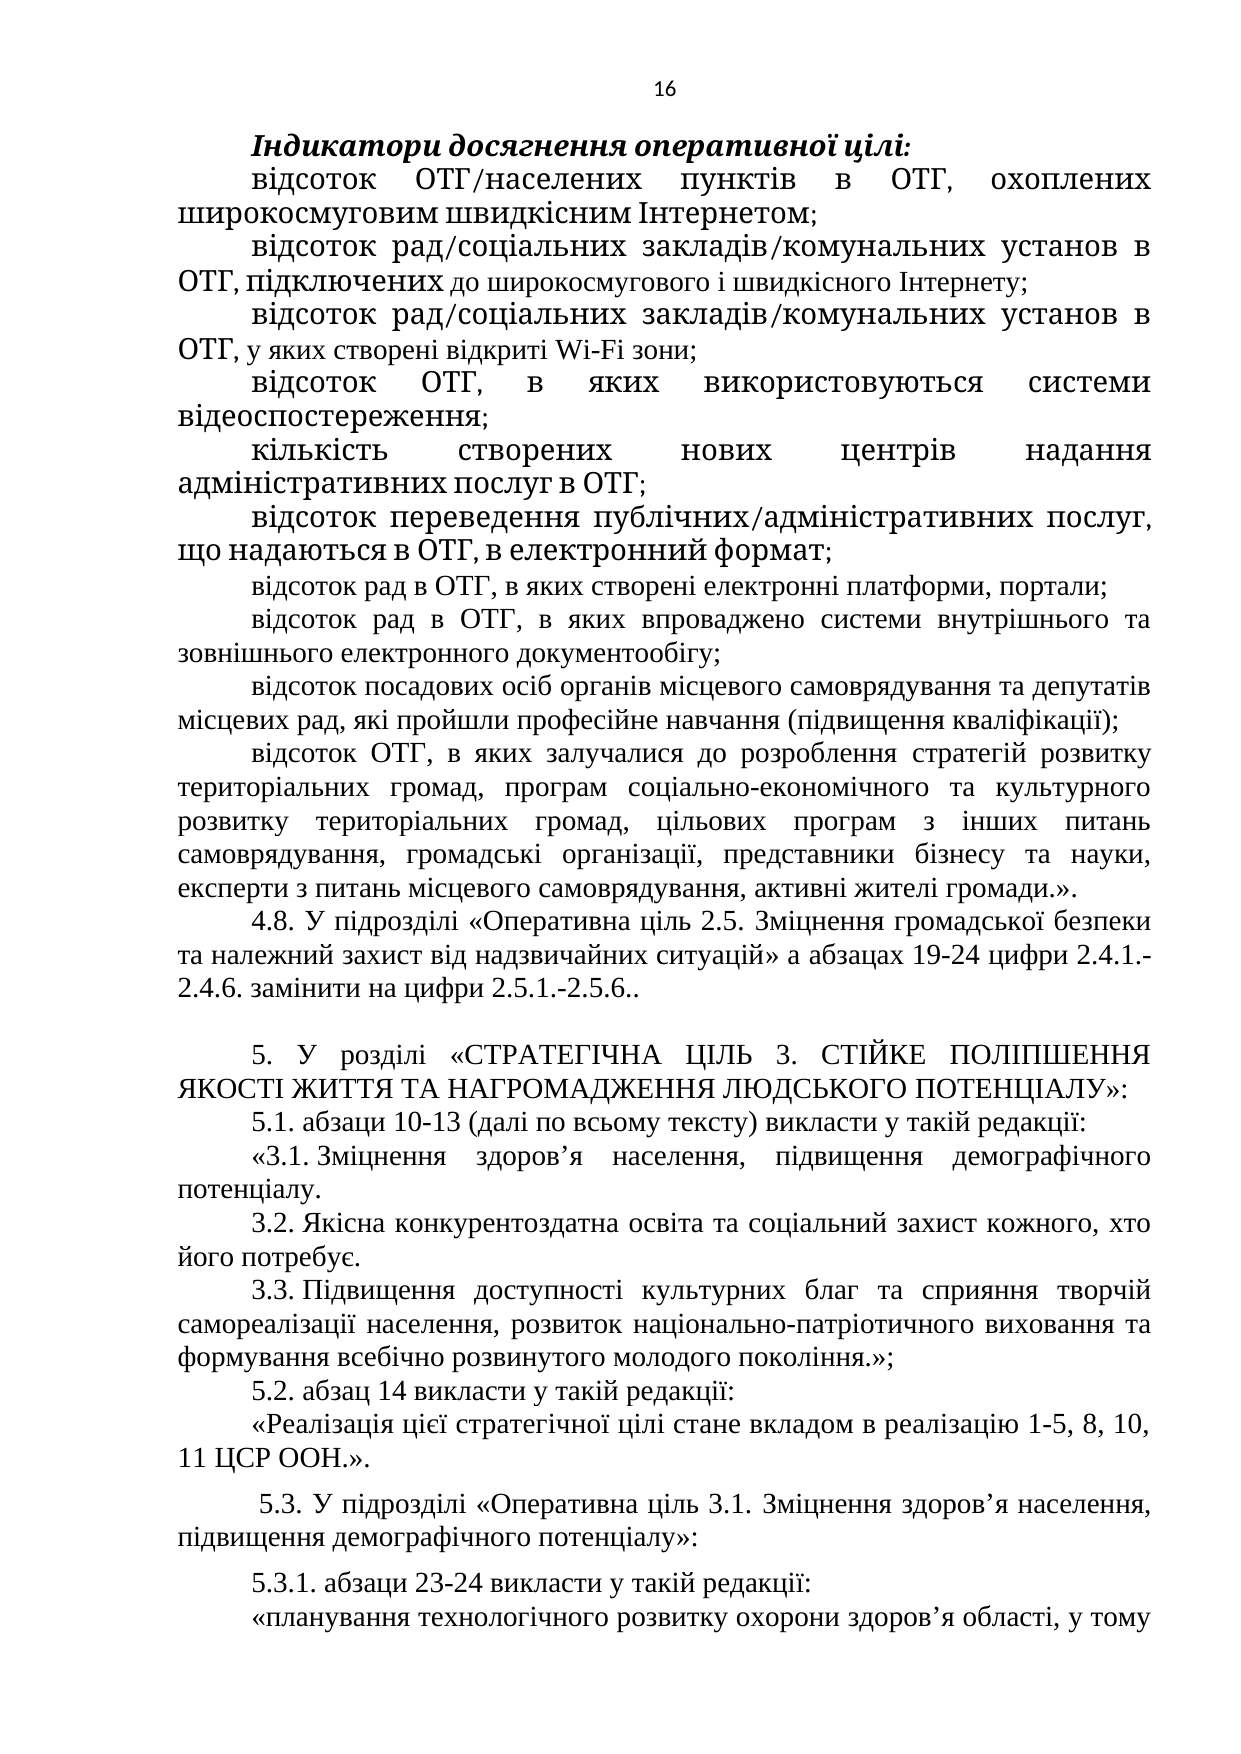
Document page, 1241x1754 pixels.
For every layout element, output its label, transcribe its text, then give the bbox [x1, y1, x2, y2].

text відсоток рад/соціальних закладів/комунальних установ в ОТГ, у яких створені відкриті Wi-Fi зони; [177, 298, 1152, 367]
text відсоток переведення публічних/адміністративних послуг, що надаються в ОТГ, в електронний формат; [177, 501, 1152, 568]
text «3.1. Зміцнення здоров’я населення, підвищення демографічного потенціалу. [177, 1138, 1152, 1205]
text 5. У розділі «СТРАТЕГІЧНА ЦІЛЬ 3. СТІЙКЕ ПОЛІПШЕННЯ ЯКОСТІ ЖИТТЯ ТА НАГРОМАДЖЕННЯ ЛЮДСЬКОГО ПОТЕНЦІАЛУ»: [177, 1037, 1152, 1104]
text відсоток ОТГ/населених пунктів в ОТГ, охоплених широкосмуговим швидкісним Інтернетом; [177, 163, 1152, 230]
text 5.3. У підрозділі «Оперативна ціль 3.1. Зміцнення здоров’я населення, підвищення демографічного потенціалу»: [177, 1486, 1152, 1553]
text відсоток ОТГ, в яких залучалися до розроблення стратегій розвитку територіальних громад, програм соціально-економічного та культурного розвитку територіальних громад, цільових програм з інших питань самоврядування, громадські організації, представники бізнесу та науки, експерти з питань місцевого самоврядування, активні жителі громади.». [177, 736, 912, 769]
text відсоток ОТГ, в яких використовуються системи відеоспостереження; [177, 367, 1152, 434]
text Індикатори досягнення оперативної цілі: [177, 130, 1152, 163]
text 3.3. Підвищення доступності культурних благ та сприяння творчій самореалізації населення, розвиток національно-патріотичного виховання та формування всебічно розвинутого молодого покоління.»; [177, 1272, 1152, 1373]
text 5.1. абзаци 10-13 (далі по всьому тексту) викласти у такій редакції: [177, 1104, 1152, 1138]
text 5.2. абзац 14 викласти у такій редакції: [177, 1373, 1152, 1406]
text відсоток рад в ОТГ, в яких створені електронні платформи, портали; [177, 568, 1152, 601]
text кількість створених нових центрів надання адміністративних послуг в ОТГ; [177, 434, 1152, 501]
text відсоток ОТГ, в яких залучалися до розроблення стратегій розвитку територіальних громад, програм соціально-економічного та культурного розвитку територіальних громад, цільових програм з інших питань самоврядування, громадські організації, представники бізнесу та науки, експерти з питань місцевого самоврядування, активні жителі громади.». [177, 836, 1152, 903]
text 4.8. У підрозділі «Оперативна ціль 2.5. Зміцнення громадської безпеки та належний захист від надзвичайних ситуацій» а абзацах 19-24 цифри 2.4.1.-2.4.6. замінити на цифри 2.5.1.-2.5.6.. [177, 903, 1152, 1004]
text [177, 1599, 1152, 1633]
text відсоток рад в ОТГ, в яких впроваджено системи внутрішнього та зовнішнього електронного документообігу; [177, 601, 1152, 668]
text відсоток посадових осіб органів місцевого самоврядування та депутатів місцевих рад, які пройшли професійне навчання (підвищення кваліфікації); [177, 668, 1152, 736]
text 5.3.1. абзаци 23-24 викласти у такій редакції: [177, 1566, 1152, 1599]
text «Реалізація цієї стратегічної цілі стане вкладом в реалізацію 1-5, 8, 10, 11 ЦСР ООН.». [177, 1406, 1152, 1473]
text відсоток рад/соціальних закладів/комунальних установ в ОТГ, підключених до широкосмугового і швидкісного Інтернету; [177, 230, 1152, 298]
text 3.2. Якісна конкурентоздатна освіта та соціальний захист кожного, хто його потребує. [177, 1205, 1152, 1272]
